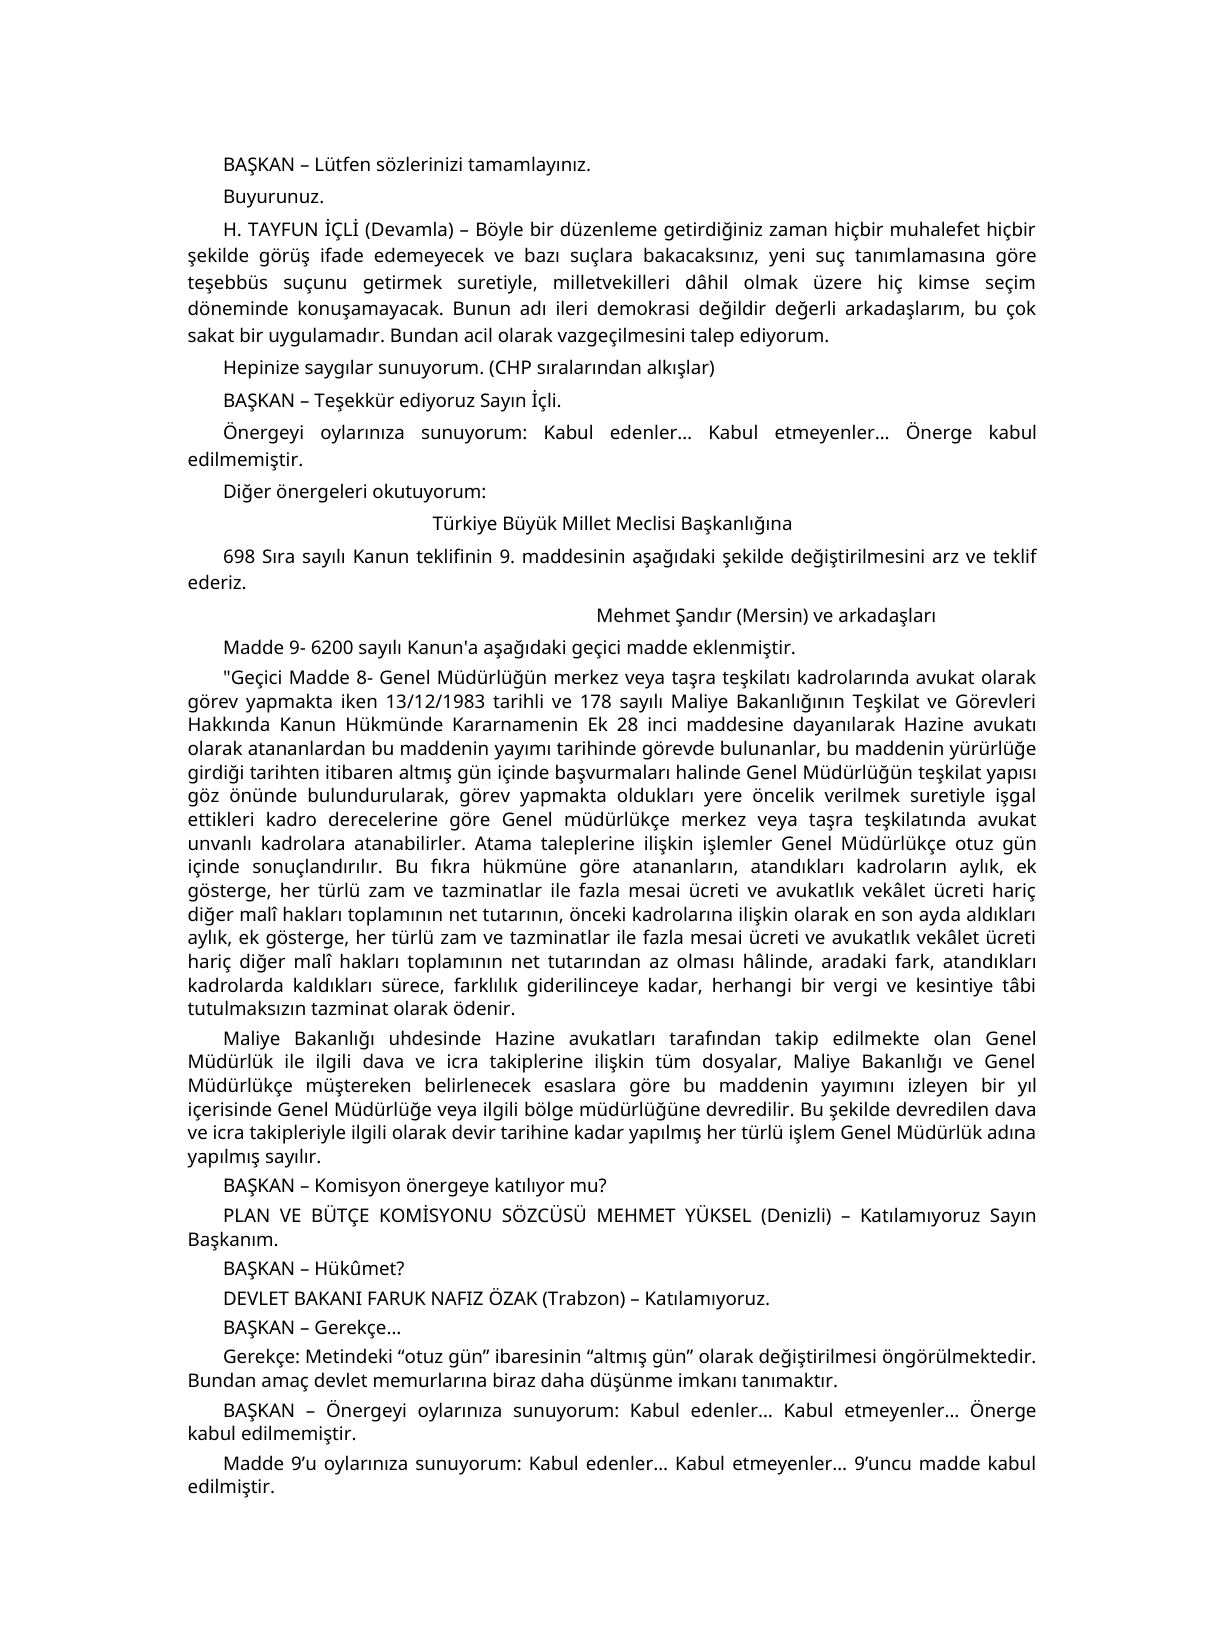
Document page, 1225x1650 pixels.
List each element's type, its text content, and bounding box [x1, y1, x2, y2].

text Hepinize saygılar sunuyorum. (CHP sıralarından alkışlar) [187, 353, 1037, 380]
text BAŞKAN – Lütfen sözlerinizi tamamlayınız. [187, 150, 1037, 177]
text Mehmet Şandır (Mersin) ve arkadaşları [187, 601, 1037, 627]
text Maliye Bakanlığı uhdesinde Hazine avukatları tarafından takip edilmekte olan Genel Müdürlük ile ilgili dava ve icra takiplerine ilişkin tüm dosyalar, Maliye Bakanlığı ve Genel Müdürlükçe müştereken belirlenecek esaslara göre bu maddenin yayımını izleyen bir yıl içerisinde Genel Müdürlüğe veya ilgili bölge müdürlüğüne devredilir. Bu şekilde devredilen dava ve icra takipleriyle ilgili olarak devir tarihine kadar yapılmış her türlü işlem Genel Müdürlük adına yapılmış sayılır. [187, 1026, 1037, 1168]
text BAŞKAN – Hükûmet? [187, 1257, 1037, 1280]
text H. TAYFUN İÇLİ (Devamla) – Böyle bir düzenleme getirdiğiniz zaman hiçbir muhalefet hiçbir şekilde görüş ifade edemeyecek ve bazı suçlara bakacaksınız, yeni suç tanımlamasına göre teşebbüs suçunu getirmek suretiyle, milletvekilleri dâhil olmak üzere hiç kimse seçim döneminde konuşamayacak. Bunun adı ileri demokrasi değildir değerli arkadaşlarım, bu çok sakat bir uygulamadır. Bundan acil olarak vazgeçilmesini talep ediyorum. [187, 215, 1037, 348]
text BAŞKAN – Komisyon önergeye katılıyor mu? [187, 1174, 1037, 1198]
text BAŞKAN – Teşekkür ediyoruz Sayın İçli. [187, 386, 1037, 412]
text Madde 9- 6200 sayılı Kanun'a aşağıdaki geçici madde eklenmiştir. [187, 633, 1037, 660]
text 698 Sıra sayılı Kanun teklifinin 9. maddesinin aşağıdaki şekilde değiştirilmesini arz ve teklif ederiz. [187, 542, 1037, 595]
text Diğer önergeleri okutuyorum: [187, 477, 1037, 504]
text Önergeyi oylarınıza sunuyorum: Kabul edenler… Kabul etmeyenler… Önerge kabul edilmemiştir. [187, 418, 1037, 471]
text BAŞKAN – Önergeyi oylarınıza sunuyorum: Kabul edenler… Kabul etmeyenler… Önerge kabul edilmemiştir. [187, 1398, 1037, 1445]
text Türkiye Büyük Millet Meclisi Başkanlığına [187, 509, 1037, 536]
text DEVLET BAKANI FARUK NAFIZ ÖZAK (Trabzon) – Katılamıyoruz. [187, 1286, 1037, 1310]
text Madde 9’u oylarınıza sunuyorum: Kabul edenler… Kabul etmeyenler… 9’uncu madde kabul edilmiştir. [187, 1451, 1037, 1498]
text "Geçici Madde 8- Genel Müdürlüğün merkez veya taşra teşkilatı kadrolarında avukat olarak görev yapmakta iken 13/12/1983 tarihli ve 178 sayılı Maliye Bakanlığının Teşkilat ve Görevleri Hakkında Kanun Hükmünde Kararnamenin Ek 28 inci maddesine dayanılarak Hazine avukatı olarak atananlardan bu maddenin yayımı tarihinde görevde bulunanlar, bu maddenin yürürlüğe girdiği tarihten itibaren altmış gün içinde başvurmaları halinde Genel Müdürlüğün teşkilat yapısı göz önünde bulundurularak, görev yapmakta oldukları yere öncelik verilmek suretiyle işgal ettikleri kadro derecelerine göre Genel müdürlükçe merkez veya taşra teşkilatında avukat unvanlı kadrolara atanabilirler. Atama taleplerine ilişkin işlemler Genel Müdürlükçe otuz gün içinde sonuçlandırılır. Bu fıkra hükmüne göre atananların, atandıkları kadroların aylık, ek gösterge, her türlü zam ve tazminatlar ile fazla mesai ücreti ve avukatlık vekâlet ücreti hariç diğer malî hakları toplamının net tutarının, önceki kadrolarına ilişkin olarak en son ayda aldıkları aylık, ek gösterge, her türlü zam ve tazminatlar ile fazla mesai ücreti ve avukatlık vekâlet ücreti hariç diğer malî hakları toplamının net tutarından az olması hâlinde, aradaki fark, atandıkları kadrolarda kaldıkları sürece, farklılık giderilinceye kadar, herhangi bir vergi ve kesintiye tâbi tutulmaksızın tazminat olarak ödenir. [187, 666, 1037, 1020]
text Gerekçe: Metindeki “otuz gün” ibaresinin “altmış gün” olarak değiştirilmesi öngörülmektedir. Bundan amaç devlet memurlarına biraz daha düşünme imkanı tanımaktır. [187, 1345, 1037, 1392]
text PLAN VE BÜTÇE KOMİSYONU SÖZCÜSÜ MEHMET YÜKSEL (Denizli) – Katılamıyoruz Sayın Başkanım. [187, 1203, 1037, 1251]
text Buyurunuz. [187, 182, 1037, 209]
text BAŞKAN – Gerekçe… [187, 1316, 1037, 1339]
